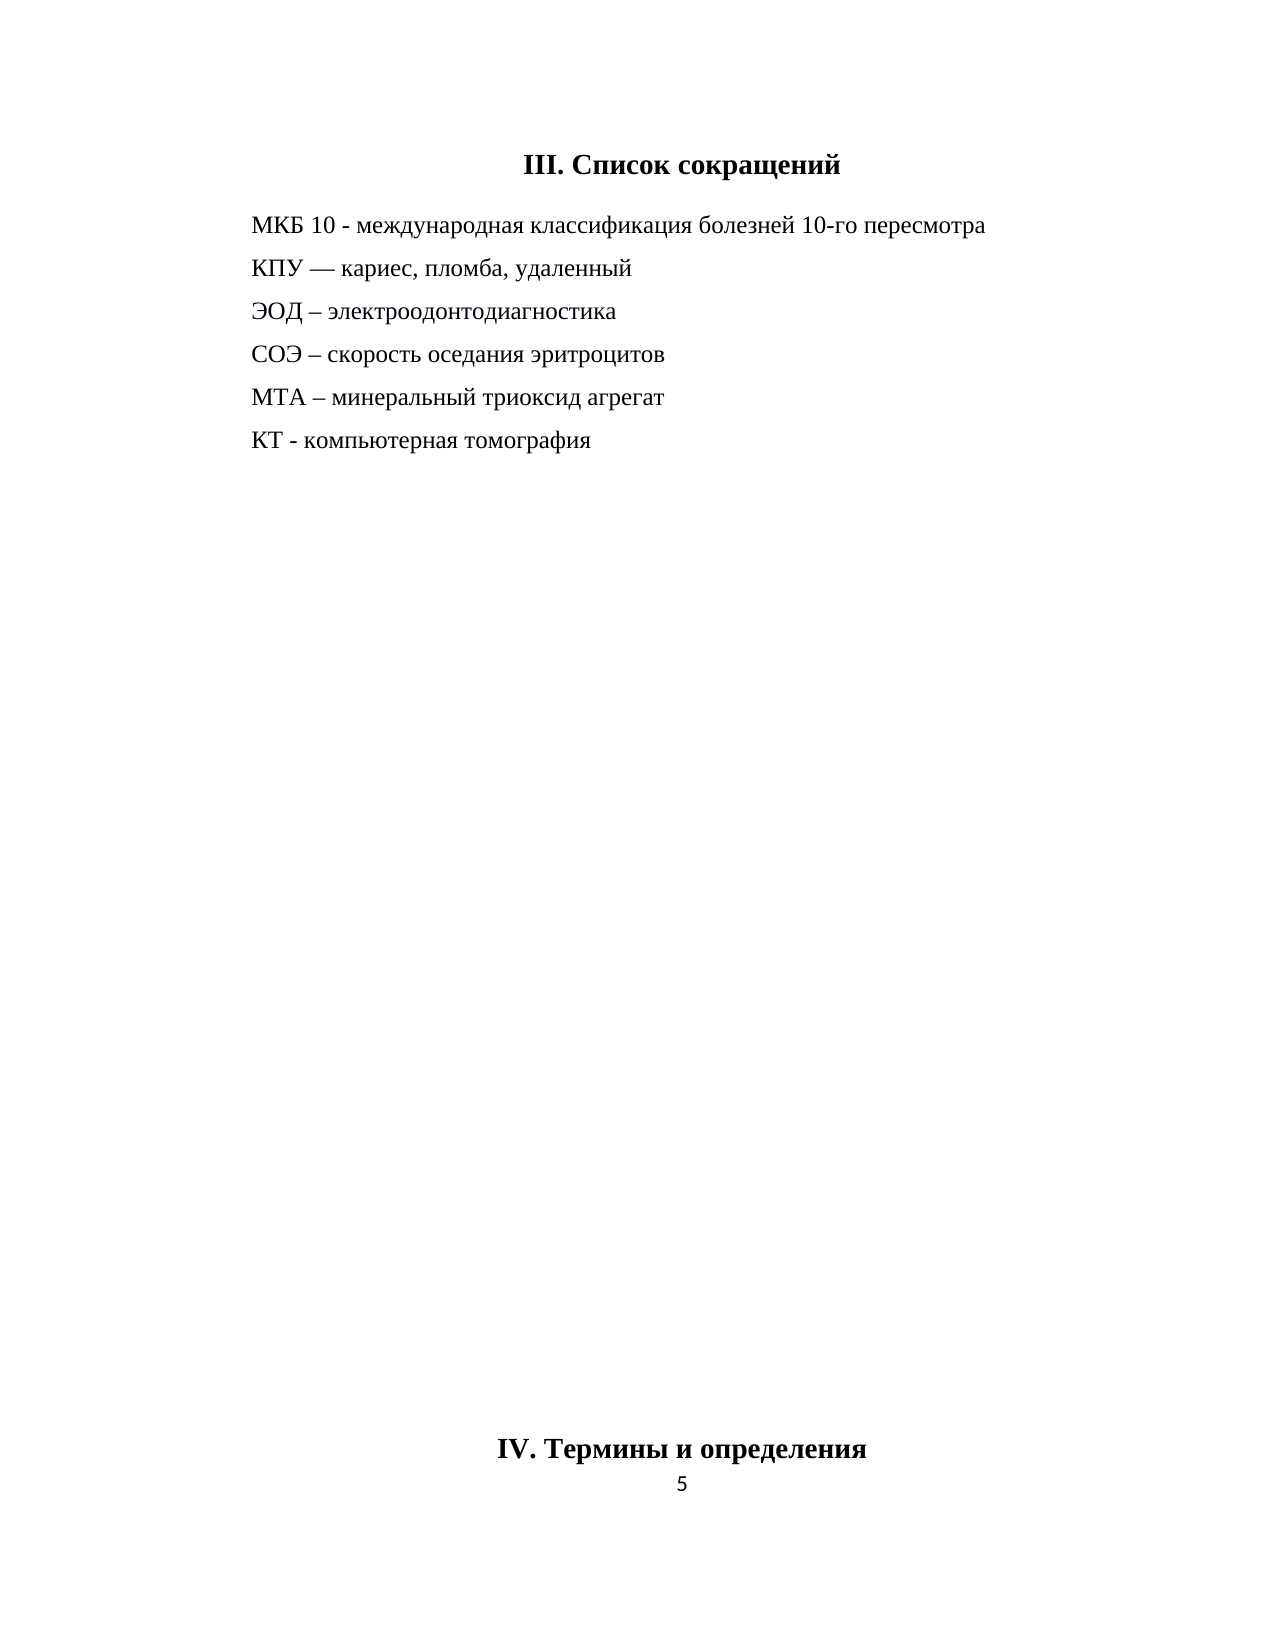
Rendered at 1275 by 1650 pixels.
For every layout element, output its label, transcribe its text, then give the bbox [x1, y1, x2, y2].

text КПУ — кариес, пломба, удаленный [177, 253, 1186, 282]
text IV. Термины и определения [177, 1432, 1186, 1465]
text ЭОД – электроодонтодиагностика [177, 296, 1186, 325]
text КТ - компьютерная томография [177, 426, 1186, 454]
text МТА – минеральный триоксид агрегат [177, 382, 1186, 411]
text СОЭ – скорость оседания эритроцитов [177, 339, 1186, 368]
subtitle III. Список сокращений [177, 147, 1186, 181]
text МКБ 10 - международная классификация болезней 10-го пересмотра [177, 210, 1186, 239]
